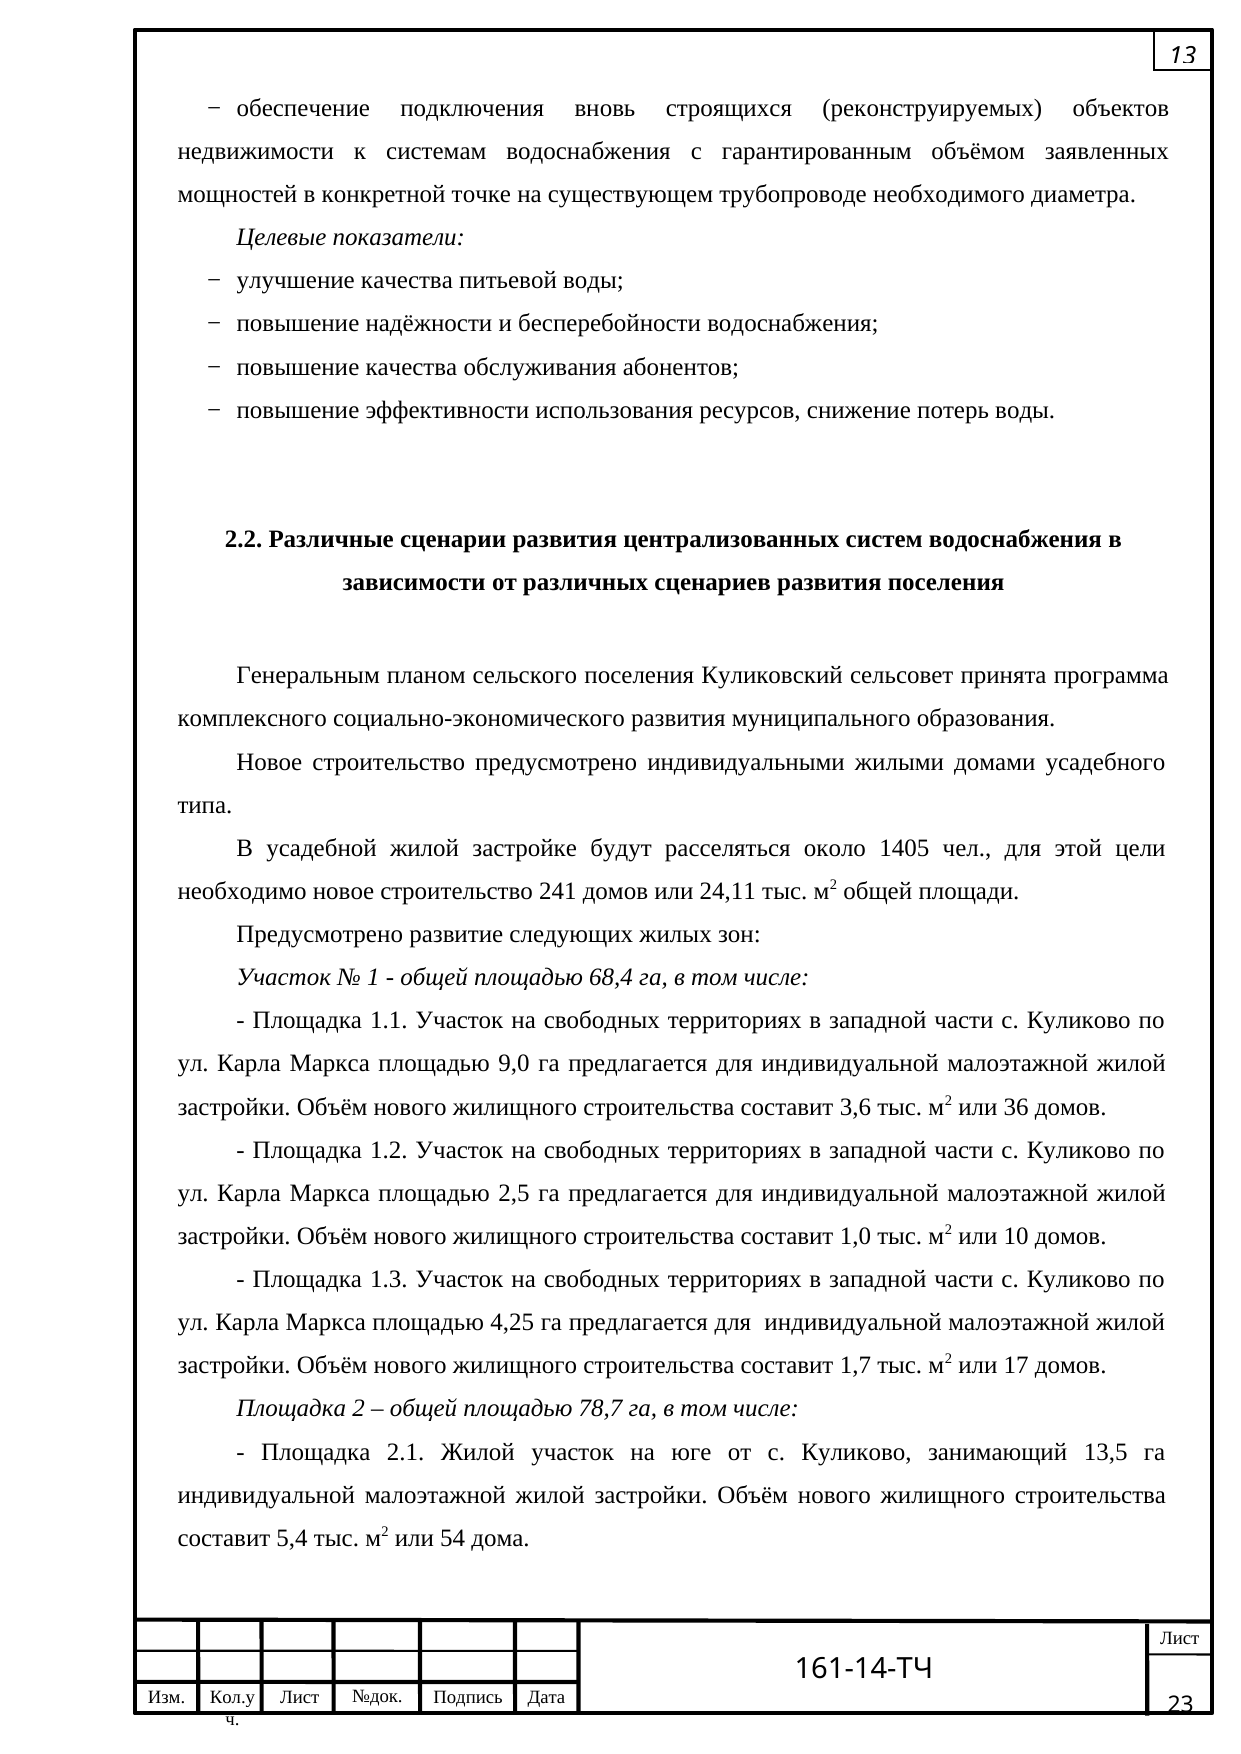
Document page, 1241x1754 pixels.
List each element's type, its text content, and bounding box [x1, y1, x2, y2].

list повышение эффективности использования ресурсов, снижение потерь воды. [177, 395, 1169, 423]
text - Площадка 2.1. Жилой участок на юге от с. Куликово, занимающий 13,5 га индивидуальной малоэтажной жилой застройки. Объём нового жилищного строительства составит 5,4 тыс. м2 или 54 дома. [177, 1437, 1167, 1552]
text В усадебной жилой застройке будут расселяться около 1405 чел., для этой цели необходимо новое строительство 241 домов или 24,11 тыс. м2 общей площади. [177, 833, 1167, 905]
text - Площадка 1.1. Участок на свободных территориях в западной части с. Куликово по ул. Карла Маркса площадью 9,0 га предлагается для индивидуальной малоэтажной жилой застройки. Объём нового жилищного строительства составит 3,6 тыс. м2 или 36 домов. [177, 1005, 1167, 1120]
text - Площадка 1.2. Участок на свободных территориях в западной части с. Куликово по ул. Карла Маркса площадью 2,5 га предлагается для индивидуальной малоэтажной жилой застройки. Объём нового жилищного строительства составит 1,0 тыс. м2 или 10 домов. [177, 1135, 1167, 1250]
text 2.2. Различные сценарии развития централизованных систем водоснабжения в зависимости от различных сценариев развития поселения [177, 524, 1169, 596]
list повышение надёжности и бесперебойности водоснабжения; [177, 308, 1169, 337]
text Целевые показатели: [177, 222, 1169, 251]
text - Площадка 1.3. Участок на свободных территориях в западной части с. Куликово по ул. Карла Маркса площадью 4,25 га предлагается для индивидуальной малоэтажной жилой застройки. Объём нового жилищного строительства составит 1,7 тыс. м2 или 17 домов. [177, 1264, 1167, 1379]
list повышение качества обслуживания абонентов; [177, 352, 1169, 380]
text Площадка 2 – общей площадью 78,7 га, в том числе: [177, 1393, 1167, 1422]
text Новое строительство предусмотрено индивидуальными жилыми домами усадебного типа. [177, 747, 1167, 818]
text Предусмотрено развитие следующих жилых зон: [177, 919, 1167, 948]
list улучшение качества питьевой воды; [177, 265, 1169, 294]
text Генеральным планом сельского поселения Куликовский сельсовет принята программа комплексного социально-экономического развития муниципального образования. [177, 660, 1169, 732]
text Участок № 1 - общей площадью 68,4 га, в том числе: [177, 962, 1167, 991]
list обеспечение подключения вновь строящихся (реконструируемых) объектов недвижимости к системам водоснабжения с гарантированным объёмом заявленных мощностей в конкретной точке на существующем трубопроводе необходимого диаметра. [177, 93, 1169, 208]
